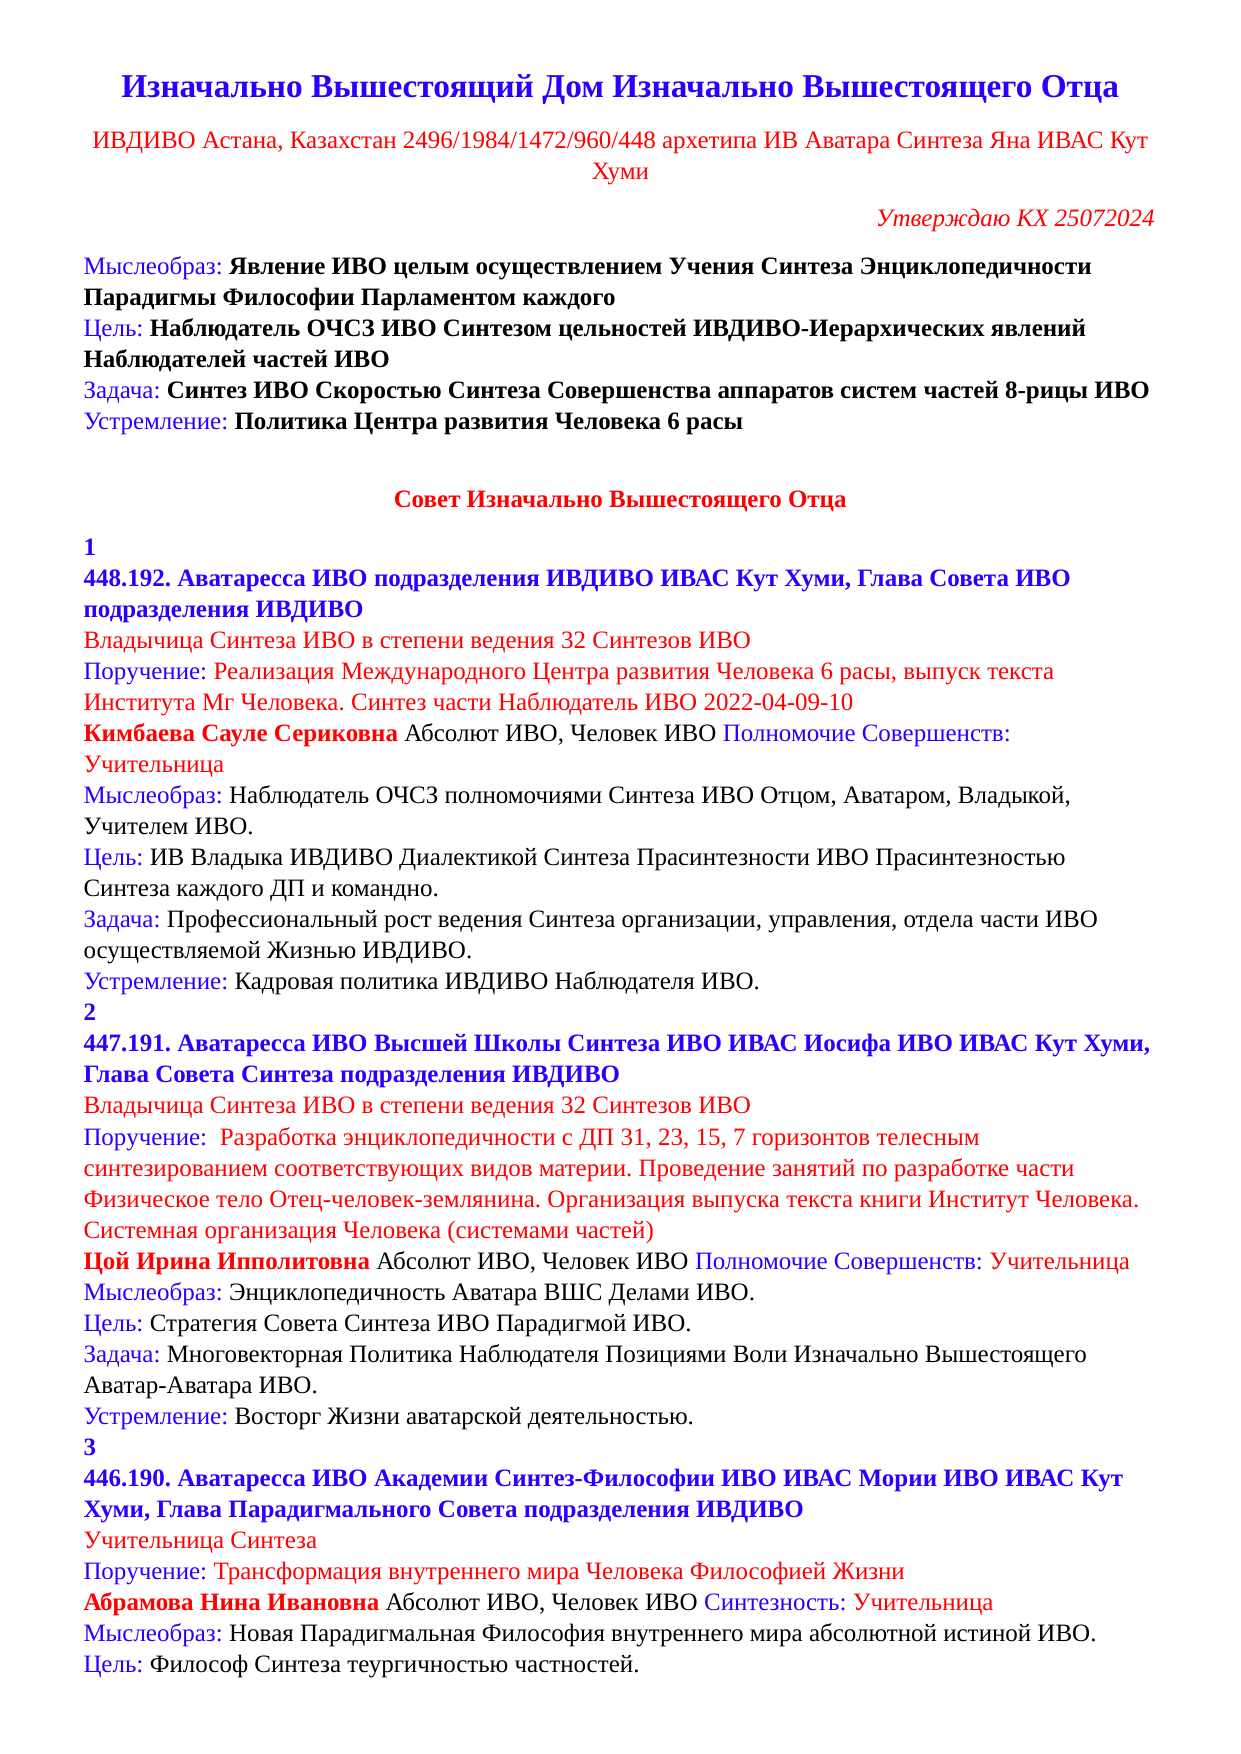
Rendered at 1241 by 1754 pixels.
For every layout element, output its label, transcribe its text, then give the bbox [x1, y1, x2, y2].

text Совет Изначально Вышестоящего Отца [83, 484, 1157, 513]
text Мыслеобраз: Явление ИВО целым осуществлением Учения Синтеза Энциклопедичности Парадигмы Философии Парламентом каждого Цель: Наблюдатель ОЧСЗ ИВО Синтезом цельностей ИВДИВО-Иерархических явлений Наблюдателей частей ИВО Задача: Синтез ИВО Скоростью Синтеза Совершенства аппаратов систем частей 8-рицы ИВО Устремление: Политика Центра развития Человека 6 расы [83, 251, 1157, 465]
text Изначально Вышестоящий Дом Изначально Вышестоящего Отца [83, 67, 1157, 105]
text Утверждаю КХ 25072024 [83, 203, 1157, 232]
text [83, 532, 1157, 1678]
text ИВДИВО Астана, Казахстан 2496/1984/1472/960/448 архетипа ИВ Аватара Синтеза Яна ИВАС Кут Хуми [83, 125, 1157, 184]
